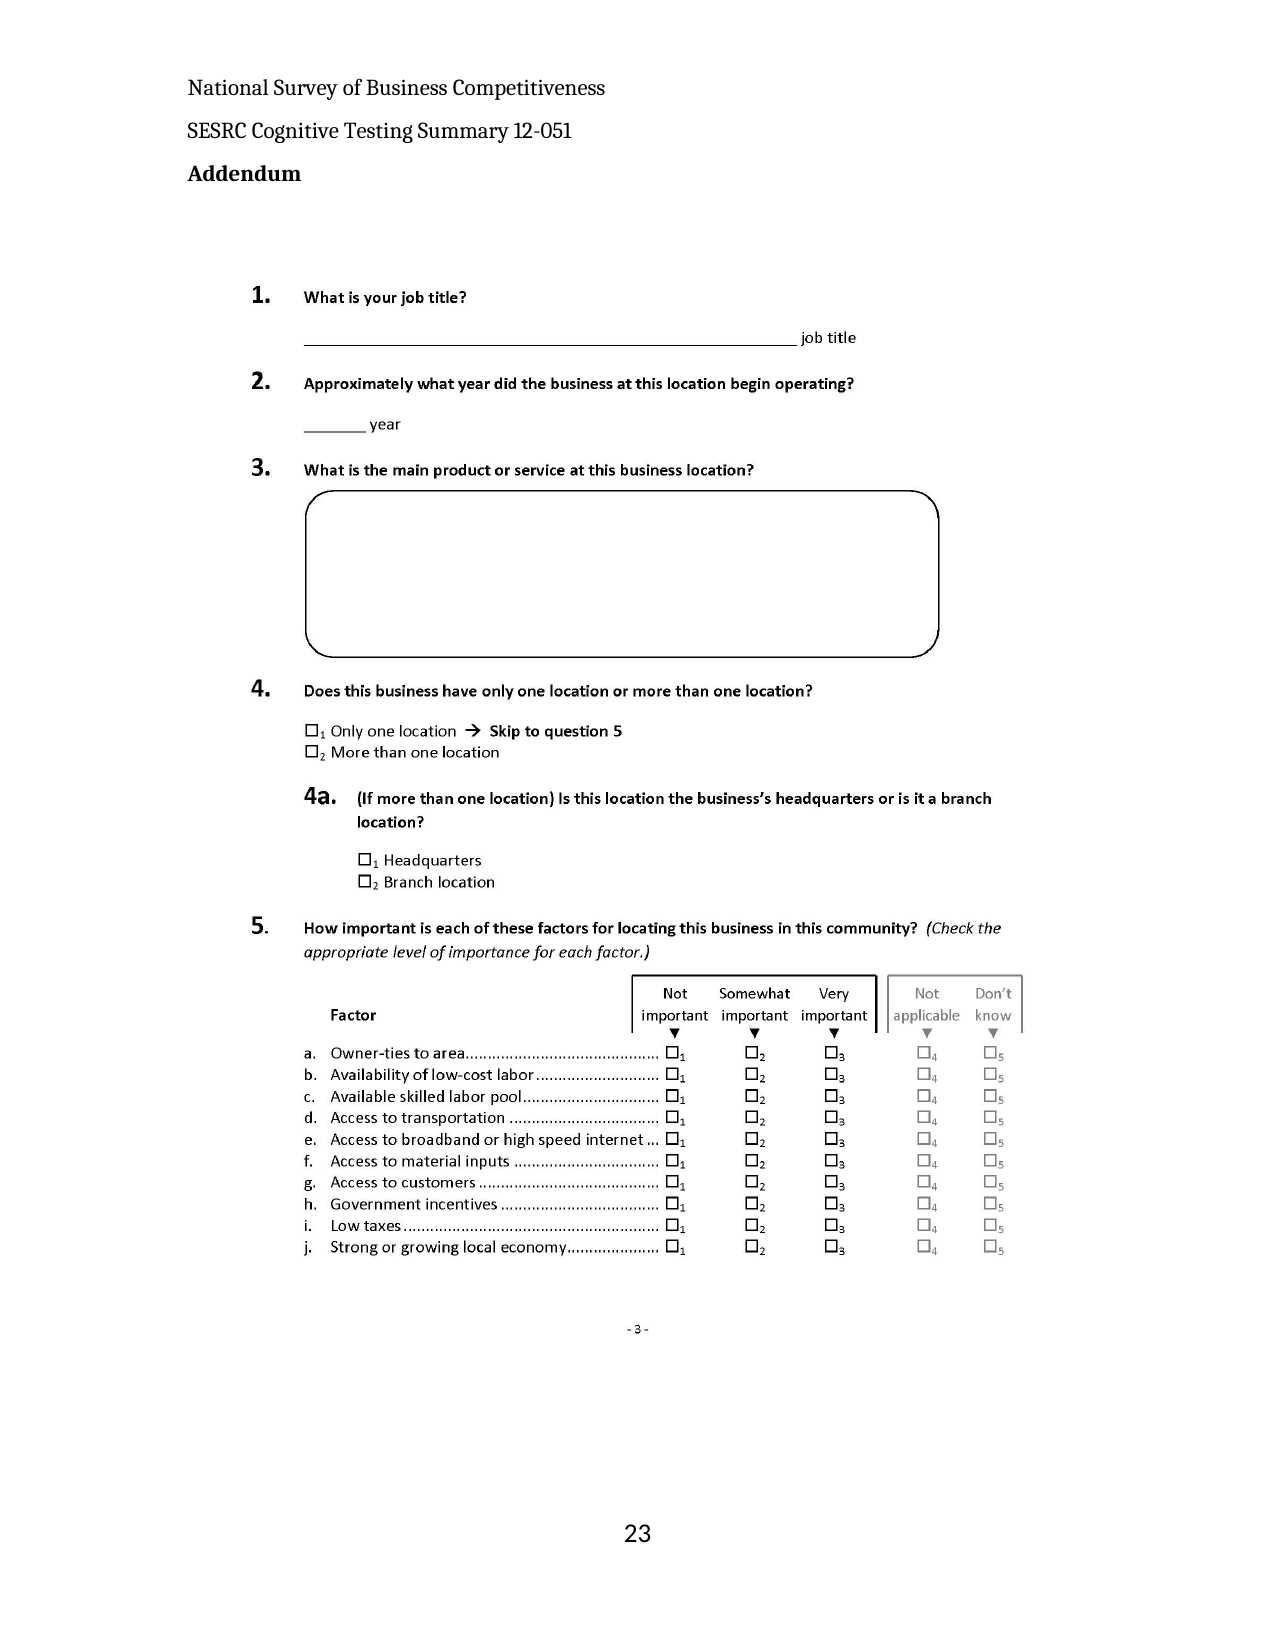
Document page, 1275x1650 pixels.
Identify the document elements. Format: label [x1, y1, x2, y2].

picture [187, 203, 1088, 1368]
